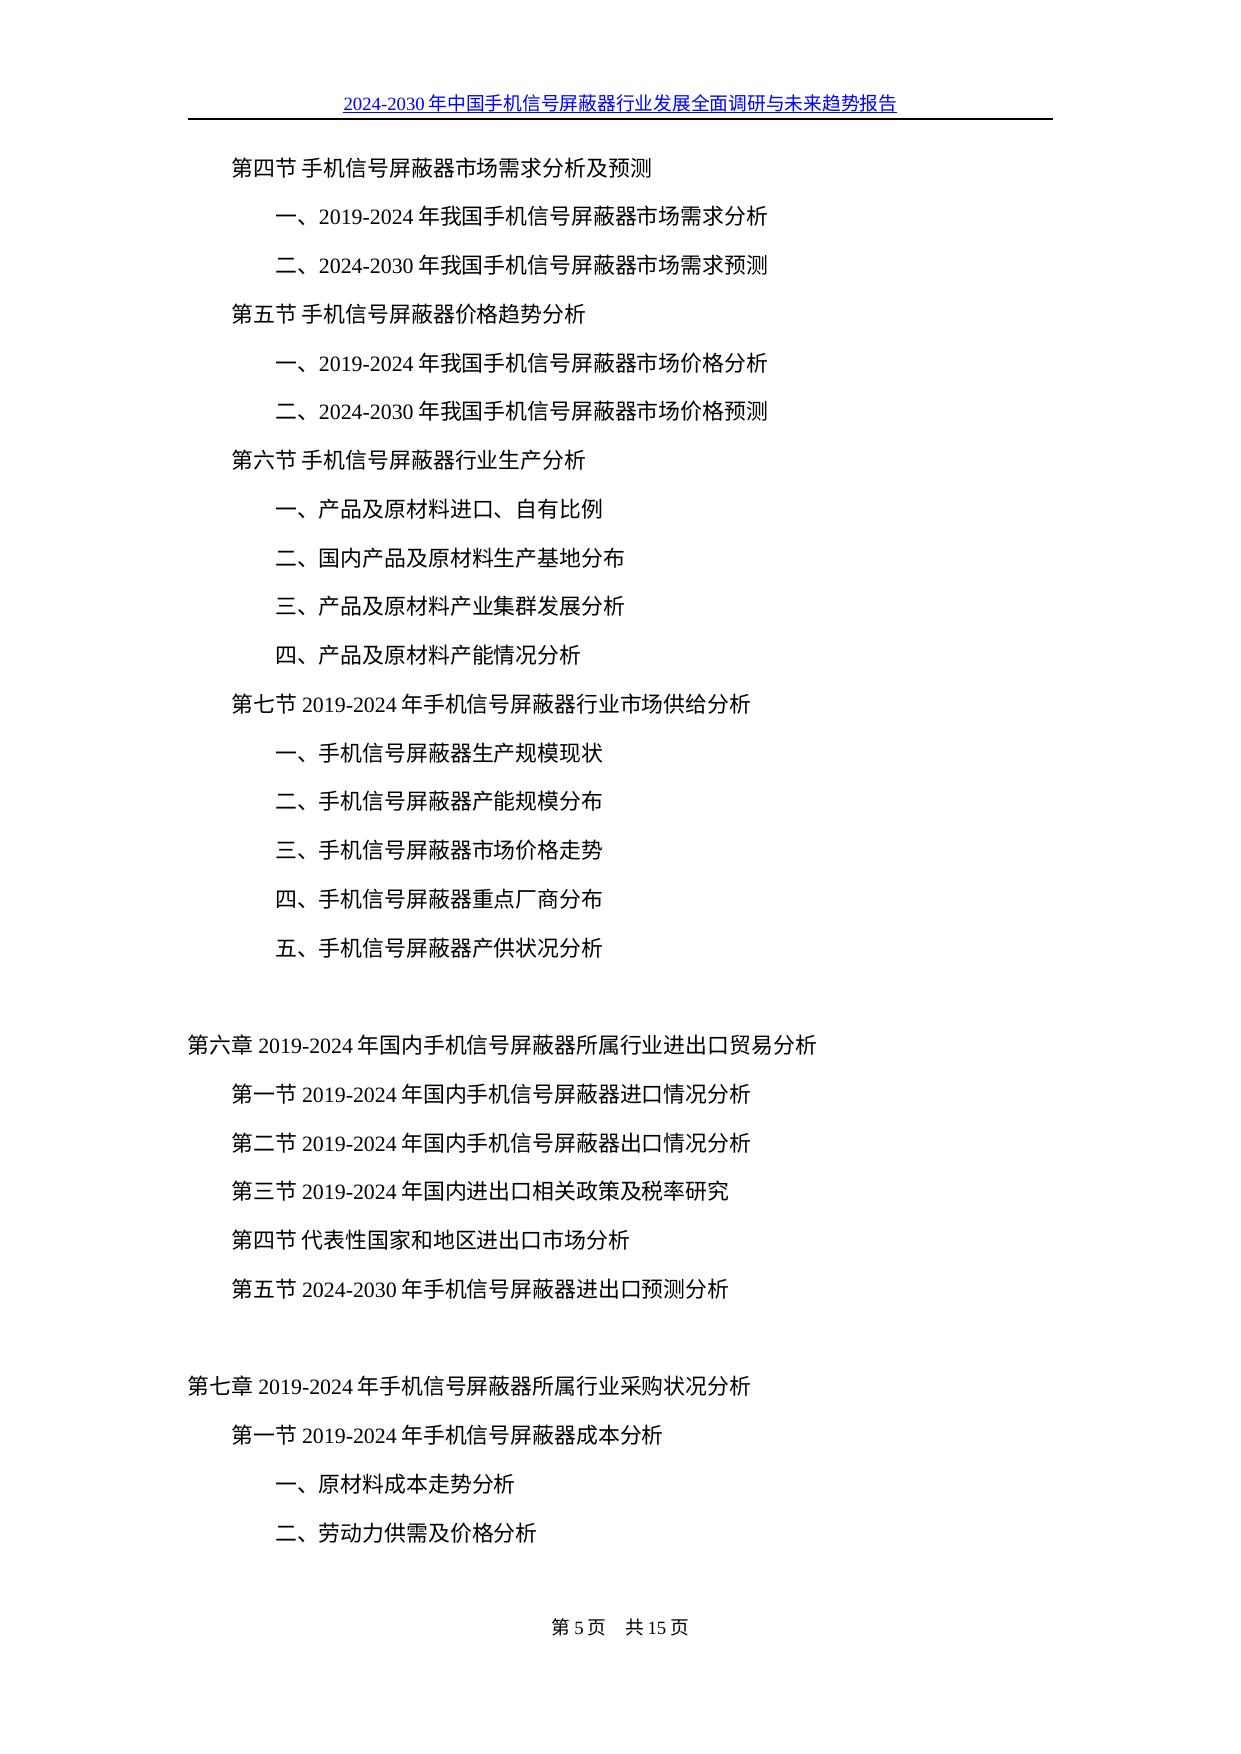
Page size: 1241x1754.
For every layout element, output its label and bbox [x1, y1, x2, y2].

text [187, 150, 1053, 1548]
